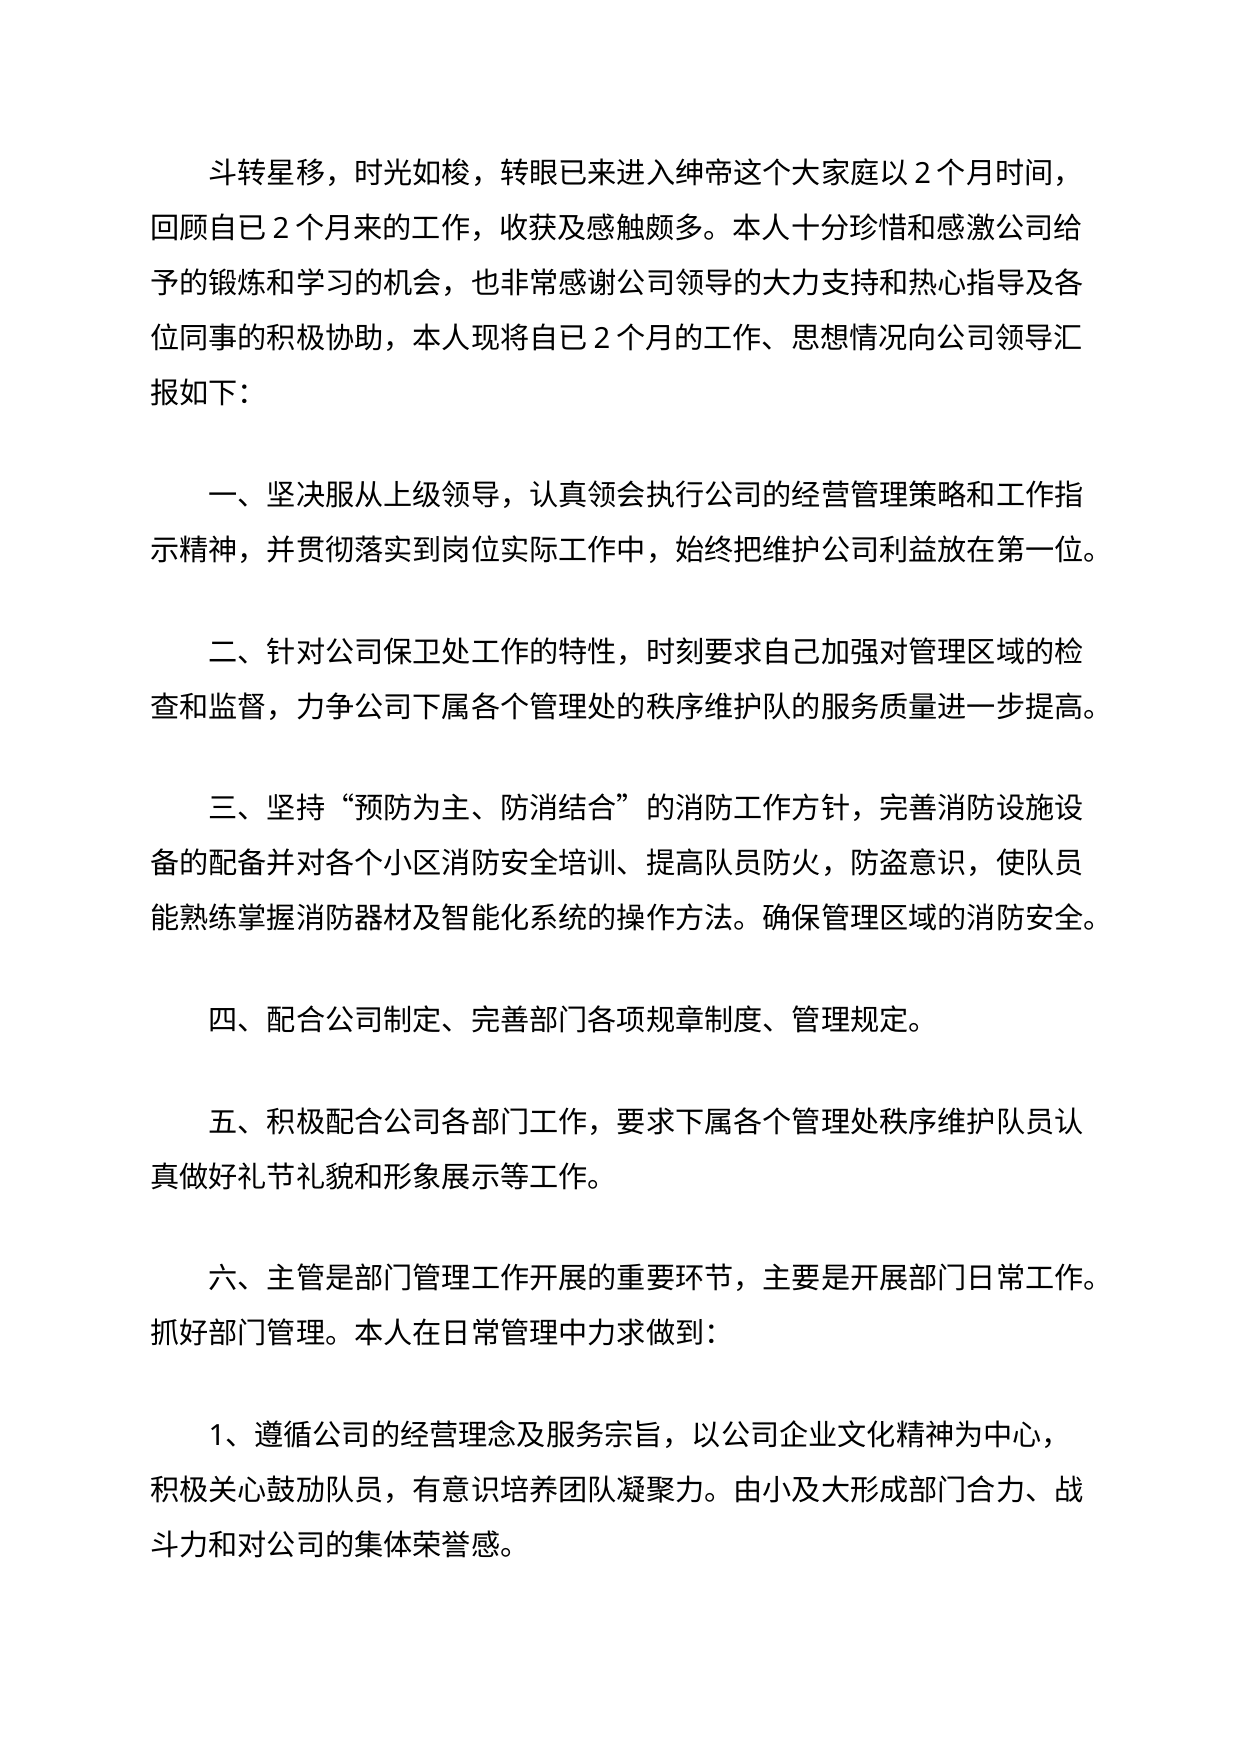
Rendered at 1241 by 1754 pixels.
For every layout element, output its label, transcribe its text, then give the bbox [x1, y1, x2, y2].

text 一、坚决服从上级领导，认真领会执行公司的经营管理策略和工作指示精神，并贯彻落实到岗位实际工作中，始终把维护公司利益放在第一位。 [150, 472, 1090, 569]
text 四、配合公司制定、完善部门各项规章制度、管理规定。 [150, 997, 1090, 1039]
text 三、坚持“预防为主、防消结合”的消防工作方针，完善消防设施设备的配备并对各个小区消防安全培训、提高队员防火，防盗意识，使队员能熟练掌握消防器材及智能化系统的操作方法。确保管理区域的消防安全。 [150, 785, 1090, 937]
text 六、主管是部门管理工作开展的重要环节，主要是开展部门日常工作。抓好部门管理。本人在日常管理中力求做到： [150, 1255, 1090, 1352]
text 二、针对公司保卫处工作的特性，时刻要求自己加强对管理区域的检查和监督，力争公司下属各个管理处的秩序维护队的服务质量进一步提高。 [150, 628, 1090, 726]
text 1、遵循公司的经营理念及服务宗旨，以公司企业文化精神为中心，积极关心鼓劢队员，有意识培养团队凝聚力。由小及大形成部门合力、战斗力和对公司的集体荣誉感。 [150, 1412, 1090, 1564]
text 五、积极配合公司各部门工作，要求下属各个管理处秩序维护队员认真做好礼节礼貌和形象展示等工作。 [150, 1098, 1090, 1196]
text 斗转星移，时光如梭，转眼已来进入绅帝这个大家庭以2个月时间，回顾自已2个月来的工作，收获及感触颇多。本人十分珍惜和感激公司给予的锻炼和学习的机会，也非常感谢公司领导的大力支持和热心指导及各位同事的积极协助，本人现将自已2个月的工作、思想情况向公司领导汇报如下： [150, 150, 1090, 412]
